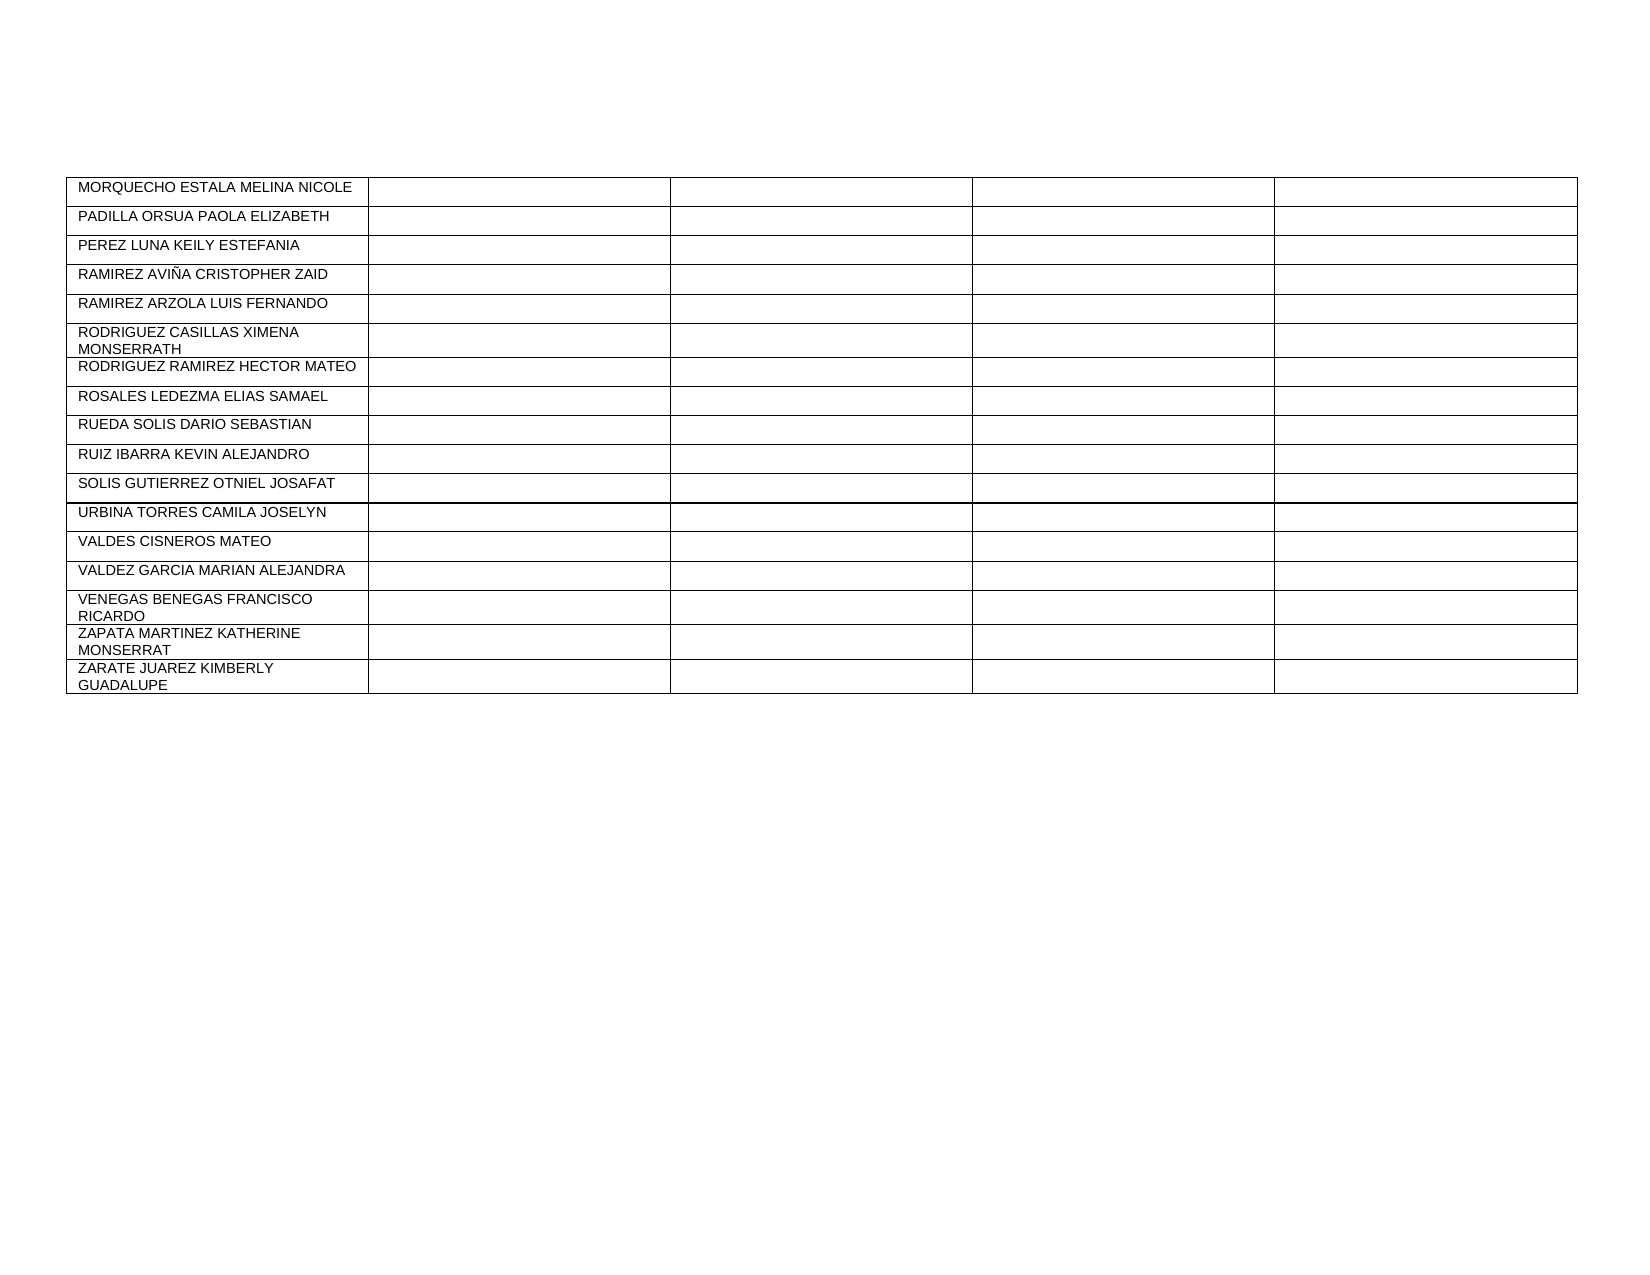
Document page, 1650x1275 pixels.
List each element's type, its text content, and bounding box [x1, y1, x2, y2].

table_cell [369, 265, 670, 293]
table_cell [369, 178, 670, 206]
table_cell [671, 265, 972, 293]
table_cell [973, 445, 1274, 473]
table_cell [1275, 416, 1577, 444]
table_cell [1275, 562, 1577, 589]
table_cell [671, 295, 972, 322]
table_cell RUIZ IBARRA KEVIN ALEJANDRO [67, 445, 368, 473]
table_cell [671, 358, 972, 386]
table_cell [1275, 387, 1577, 415]
table_cell [671, 387, 972, 415]
table_cell VALDEZ GARCIA MARIAN ALEJANDRA [67, 562, 368, 589]
table_cell [369, 474, 670, 502]
table_cell [973, 625, 1274, 659]
table_cell [973, 591, 1274, 624]
table_cell [369, 387, 670, 415]
table_cell [973, 295, 1274, 322]
table_cell [671, 474, 972, 502]
table_cell [1275, 504, 1577, 531]
table_cell [369, 416, 670, 444]
table_cell [1275, 178, 1577, 206]
table_cell [1275, 295, 1577, 322]
table_cell [369, 532, 670, 561]
table_cell [1275, 625, 1577, 659]
table_cell [369, 660, 670, 693]
table_cell [973, 504, 1274, 531]
table_cell RODRIGUEZ CASILLAS XIMENA MONSERRATH [67, 324, 368, 357]
table_cell [973, 474, 1274, 502]
table_cell [973, 562, 1274, 589]
table_cell URBINA TORRES CAMILA JOSELYN [67, 504, 368, 531]
table_cell VENEGAS BENEGAS FRANCISCO RICARDO [67, 591, 368, 624]
table_cell ZARATE JUAREZ KIMBERLY GUADALUPE [67, 660, 368, 693]
table_cell [1275, 324, 1577, 357]
table_cell [1275, 207, 1577, 235]
table_cell [973, 660, 1274, 693]
table_cell [671, 324, 972, 357]
table_cell [671, 591, 972, 624]
table_cell [671, 532, 972, 561]
table_cell [369, 236, 670, 264]
table_cell [973, 416, 1274, 444]
table_cell [369, 562, 670, 589]
table_cell [369, 324, 670, 357]
table_cell MORQUECHO ESTALA MELINA NICOLE [67, 178, 368, 206]
table_cell [1275, 265, 1577, 293]
table_cell VALDES CISNEROS MATEO [67, 532, 368, 561]
table_cell RUEDA SOLIS DARIO SEBASTIAN [67, 416, 368, 444]
table_cell [1275, 358, 1577, 386]
table_cell [671, 625, 972, 659]
table_cell [1275, 532, 1577, 561]
table_cell RAMIREZ AVIÑA CRISTOPHER ZAID [67, 265, 368, 293]
table_cell [1275, 474, 1577, 502]
table_cell RAMIREZ ARZOLA LUIS FERNANDO [67, 295, 368, 322]
table_cell PADILLA ORSUA PAOLA ELIZABETH [67, 207, 368, 235]
table_cell [369, 295, 670, 322]
table_cell [671, 178, 972, 206]
table_cell [369, 504, 670, 531]
table_cell [369, 625, 670, 659]
table_cell PEREZ LUNA KEILY ESTEFANIA [67, 236, 368, 264]
table_cell SOLIS GUTIERREZ OTNIEL JOSAFAT [67, 474, 368, 502]
table_cell [671, 504, 972, 531]
table_cell RODRIGUEZ RAMIREZ HECTOR MATEO [67, 358, 368, 386]
table_cell [1275, 236, 1577, 264]
table_cell [369, 358, 670, 386]
table_cell [973, 236, 1274, 264]
table_cell [973, 358, 1274, 386]
table_cell [973, 265, 1274, 293]
table_cell [973, 387, 1274, 415]
table_cell [671, 416, 972, 444]
table_cell [1275, 660, 1577, 693]
table_cell [973, 324, 1274, 357]
table_cell [1275, 591, 1577, 624]
table_cell [973, 178, 1274, 206]
table_cell ZAPATA MARTINEZ KATHERINE MONSERRAT [67, 625, 368, 659]
table_cell [1275, 445, 1577, 473]
table_cell [671, 207, 972, 235]
table_cell [671, 562, 972, 589]
table_cell ROSALES LEDEZMA ELIAS SAMAEL [67, 387, 368, 415]
table_cell [369, 445, 670, 473]
table_cell [671, 660, 972, 693]
table_cell [973, 207, 1274, 235]
table_cell [369, 591, 670, 624]
table_cell [369, 207, 670, 235]
table_cell [671, 445, 972, 473]
table_cell [671, 236, 972, 264]
table_cell [973, 532, 1274, 561]
